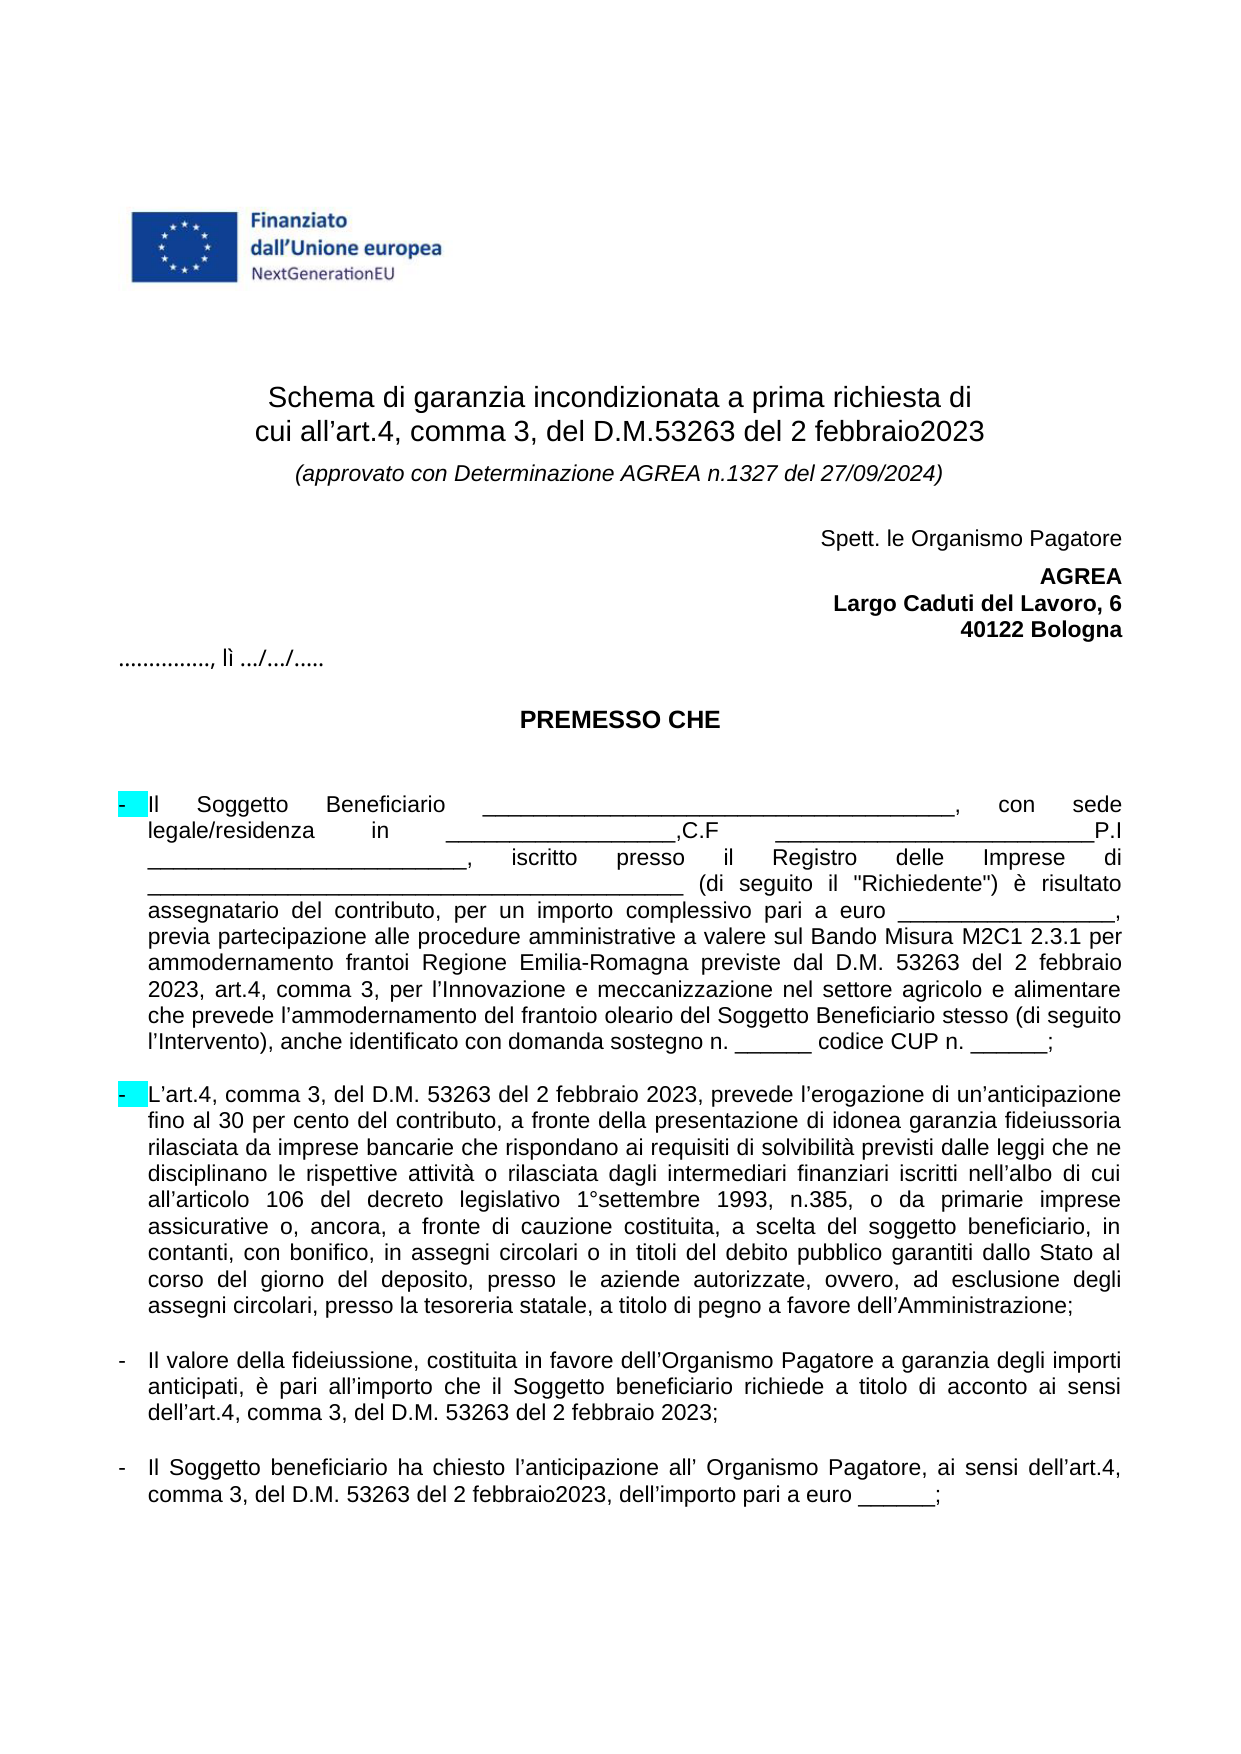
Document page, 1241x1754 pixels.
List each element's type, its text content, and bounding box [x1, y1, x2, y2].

list Il valore della fideiussione, costituita in favore dell’Organismo Pagatore a garanzia degli importi anticipati, è pari all’importo che il Soggetto beneficiario richiede a titolo di acconto ai sensi dell’art.4, comma 3, del D.M. 53263 del 2 febbraio 2023; [118, 1347, 1122, 1426]
text cui all’art.4, comma 3, del D.M.53263 del 2 febbraio2023 [118, 414, 1122, 447]
list Il Soggetto Beneficiario _____________________________________, con sede legale/residenza in __________________,C.F _________________________P.I _________________________, iscritto presso il Registro delle Imprese di __________________________________________ (di seguito il "Richiedente") è risultato assegnatario del contributo, per un importo complessivo pari a euro _________________, previa partecipazione alle procedure amministrative a valere sul Bando Misura M2C1 2.3.1 per ammodernamento frantoi Regione Emilia-Romagna previste dal D.M. 53263 del 2 febbraio 2023, art.4, comma 3, per l’Innovazione e meccanizzazione nel settore agricolo e alimentare che prevede l’ammodernamento del frantoio oleario del Soggetto Beneficiario stesso (di seguito l’Intervento), anche identificato con domanda sostegno n. ______ codice CUP n. ______; [118, 791, 1122, 1055]
list L’art.4, comma 3, del D.M. 53263 del 2 febbraio 2023, prevede l’erogazione di un’anticipazione fino al 30 per cento del contributo, a fronte della presentazione di idonea garanzia fideiussoria rilasciata da imprese bancarie che rispondano ai requisiti di solvibilità previsti dalle leggi che ne disciplinano le rispettive attività o rilasciata dagli intermediari finanziari iscritti nell’albo di cui all’articolo 106 del decreto legislativo 1°settembre 1993, n.385, o da primarie imprese assicurative o, ancora, a fronte di cauzione costituita, a scelta del soggetto beneficiario, in contanti, con bonifico, in assegni circolari o in titoli del debito pubblico garantiti dallo Stato al corso del giorno del deposito, presso le aziende autorizzate, ovvero, ad esclusione degli assegni circolari, presso la tesoreria statale, a titolo di pegno a favore dell’Amministrazione; [118, 1081, 1122, 1318]
text Spett. le Organismo Pagatore [118, 524, 1122, 551]
text Largo Caduti del Lavoro, 6 [118, 590, 1122, 616]
text 40122 Bologna [118, 616, 1122, 642]
text (approvato con Determinazione AGREA n.1327 del 27/09/2024) [118, 460, 1122, 486]
text PREMESSO CHE [118, 705, 1122, 734]
list Il Soggetto beneficiario ha chiesto l’anticipazione all’ Organismo Pagatore, ai sensi dell’art.4, comma 3, del D.M. 53263 del 2 febbraio2023, dell’importo pari a euro ______; [118, 1454, 1122, 1507]
text Schema di garanzia incondizionata a prima richiesta di [118, 380, 1122, 414]
text AGREA [118, 563, 1122, 590]
text …............, lì .../.../..… [118, 642, 1122, 674]
